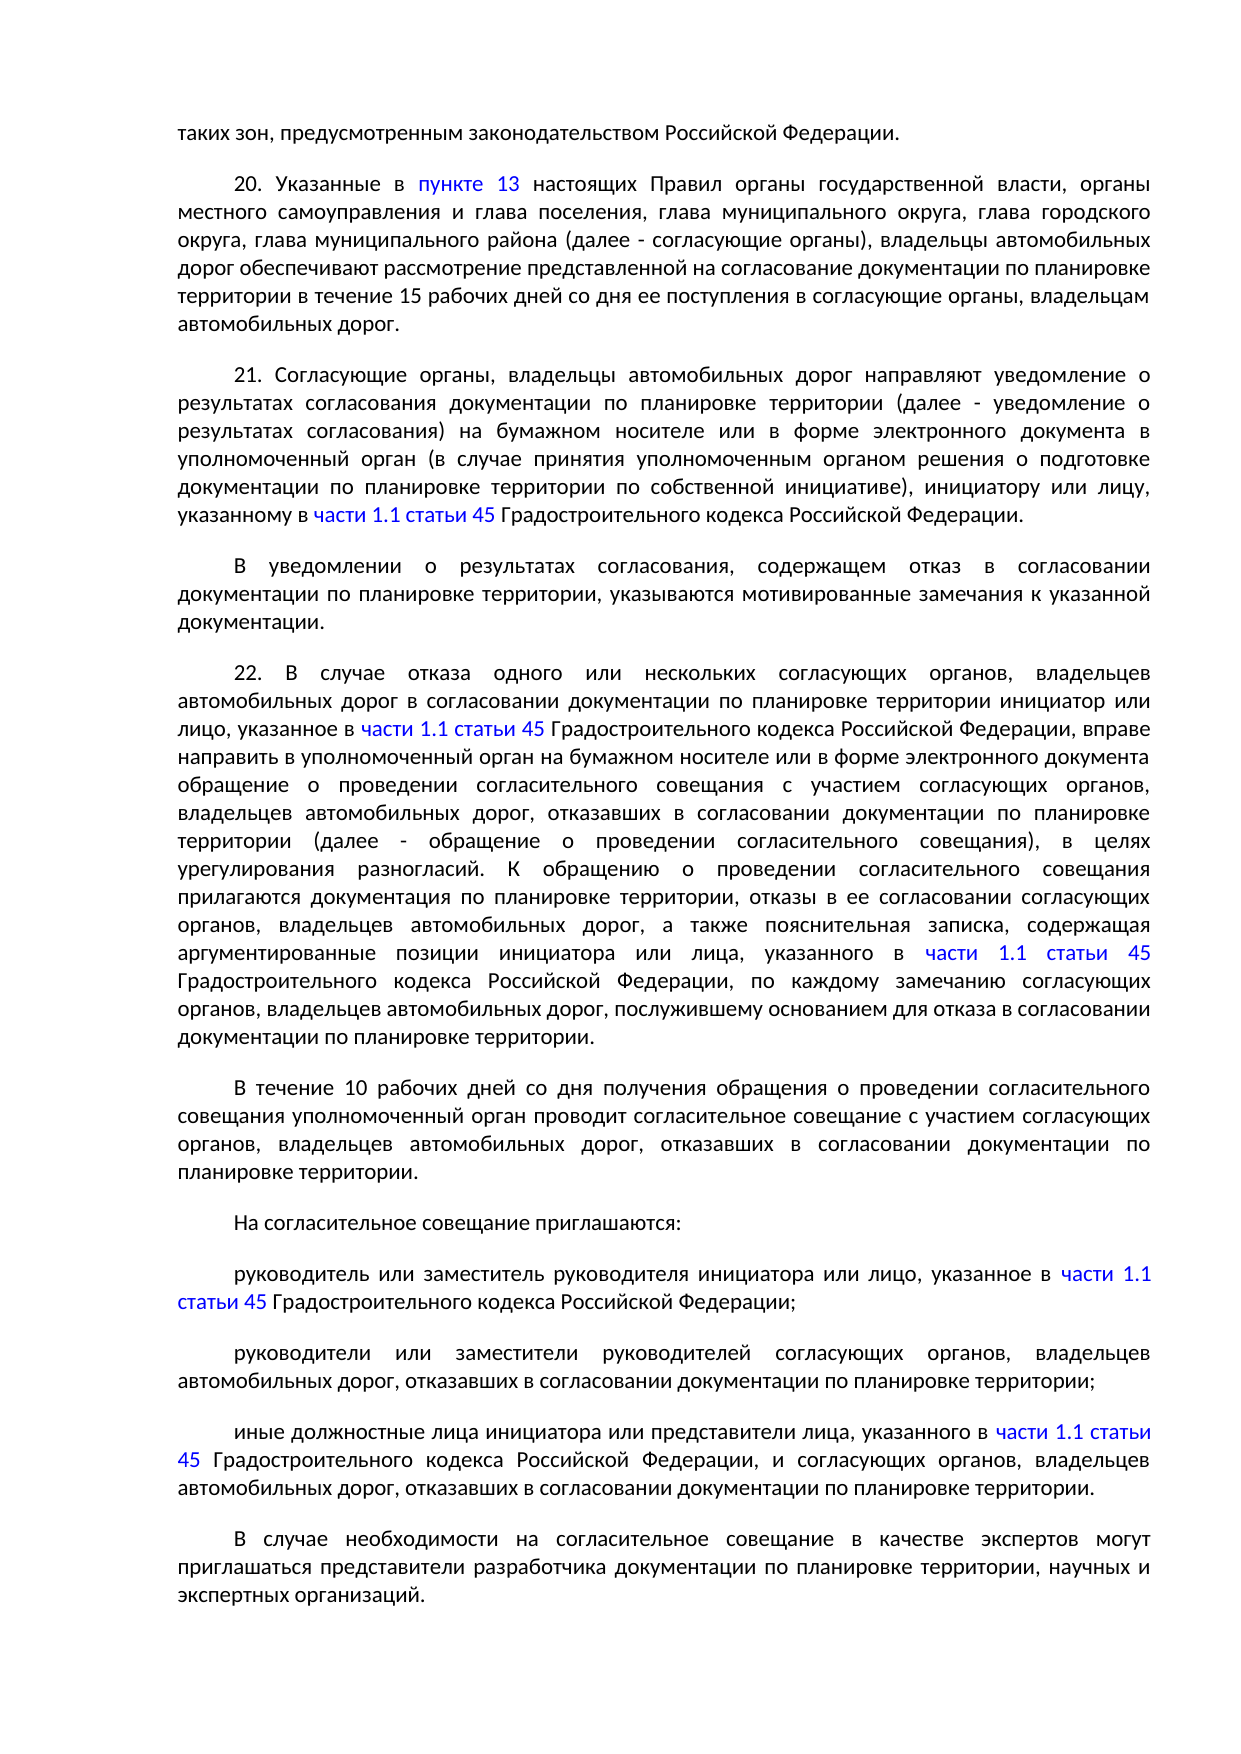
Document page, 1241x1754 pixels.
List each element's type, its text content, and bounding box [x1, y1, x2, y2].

text В течение 10 рабочих дней со дня получения обращения о проведении согласительного совещания уполномоченный орган проводит согласительное совещание с участием согласующих органов, владельцев автомобильных дорог, отказавших в согласовании документации по планировке территории. [177, 1073, 1152, 1185]
text руководитель или заместитель руководителя инициатора или лицо, указанное в части 1.1 статьи 45 Градостроительного кодекса Российской Федерации; [177, 1259, 1152, 1315]
text иные должностные лица инициатора или представители лица, указанного в части 1.1 статьи 45 Градостроительного кодекса Российской Федерации, и согласующих органов, владельцев автомобильных дорог, отказавших в согласовании документации по планировке территории. [177, 1417, 1152, 1501]
text 22. В случае отказа одного или нескольких согласующих органов, владельцев автомобильных дорог в согласовании документации по планировке территории инициатор или лицо, указанное в части 1.1 статьи 45 Градостроительного кодекса Российской Федерации, вправе направить в уполномоченный орган на бумажном носителе или в форме электронного документа обращение о проведении согласительного совещания с участием согласующих органов, владельцев автомобильных дорог, отказавших в согласовании документации по планировке территории (далее - обращение о проведении согласительного совещания), в целях урегулирования разногласий. К обращению о проведении согласительного совещания прилагаются документация по планировке территории, отказы в ее согласовании согласующих органов, владельцев автомобильных дорог, а также пояснительная записка, содержащая аргументированные позиции инициатора или лица, указанного в части 1.1 статьи 45 Градостроительного кодекса Российской Федерации, по каждому замечанию согласующих органов, владельцев автомобильных дорог, послужившему основанием для отказа в согласовании документации по планировке территории. [177, 658, 1152, 1050]
text 21. Согласующие органы, владельцы автомобильных дорог направляют уведомление о результатах согласования документации по планировке территории (далее - уведомление о результатах согласования) на бумажном носителе или в форме электронного документа в уполномоченный орган (в случае принятия уполномоченным органом решения о подготовке документации по планировке территории по собственной инициативе), инициатору или лицу, указанному в части 1.1 статьи 45 Градостроительного кодекса Российской Федерации. [177, 360, 1152, 528]
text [177, 118, 1152, 146]
text руководители или заместители руководителей согласующих органов, владельцев автомобильных дорог, отказавших в согласовании документации по планировке территории; [177, 1338, 1152, 1394]
text На согласительное совещание приглашаются: [177, 1208, 1152, 1236]
text В случае необходимости на согласительное совещание в качестве экспертов могут приглашаться представители разработчика документации по планировке территории, научных и экспертных организаций. [177, 1524, 1152, 1608]
text 20. Указанные в пункте 13 настоящих Правил органы государственной власти, органы местного самоуправления и глава поселения, глава муниципального округа, глава городского округа, глава муниципального района (далее - согласующие органы), владельцы автомобильных дорог обеспечивают рассмотрение представленной на согласование документации по планировке территории в течение 15 рабочих дней со дня ее поступления в согласующие органы, владельцам автомобильных дорог. [177, 169, 1152, 337]
text В уведомлении о результатах согласования, содержащем отказ в согласовании документации по планировке территории, указываются мотивированные замечания к указанной документации. [177, 551, 1152, 635]
